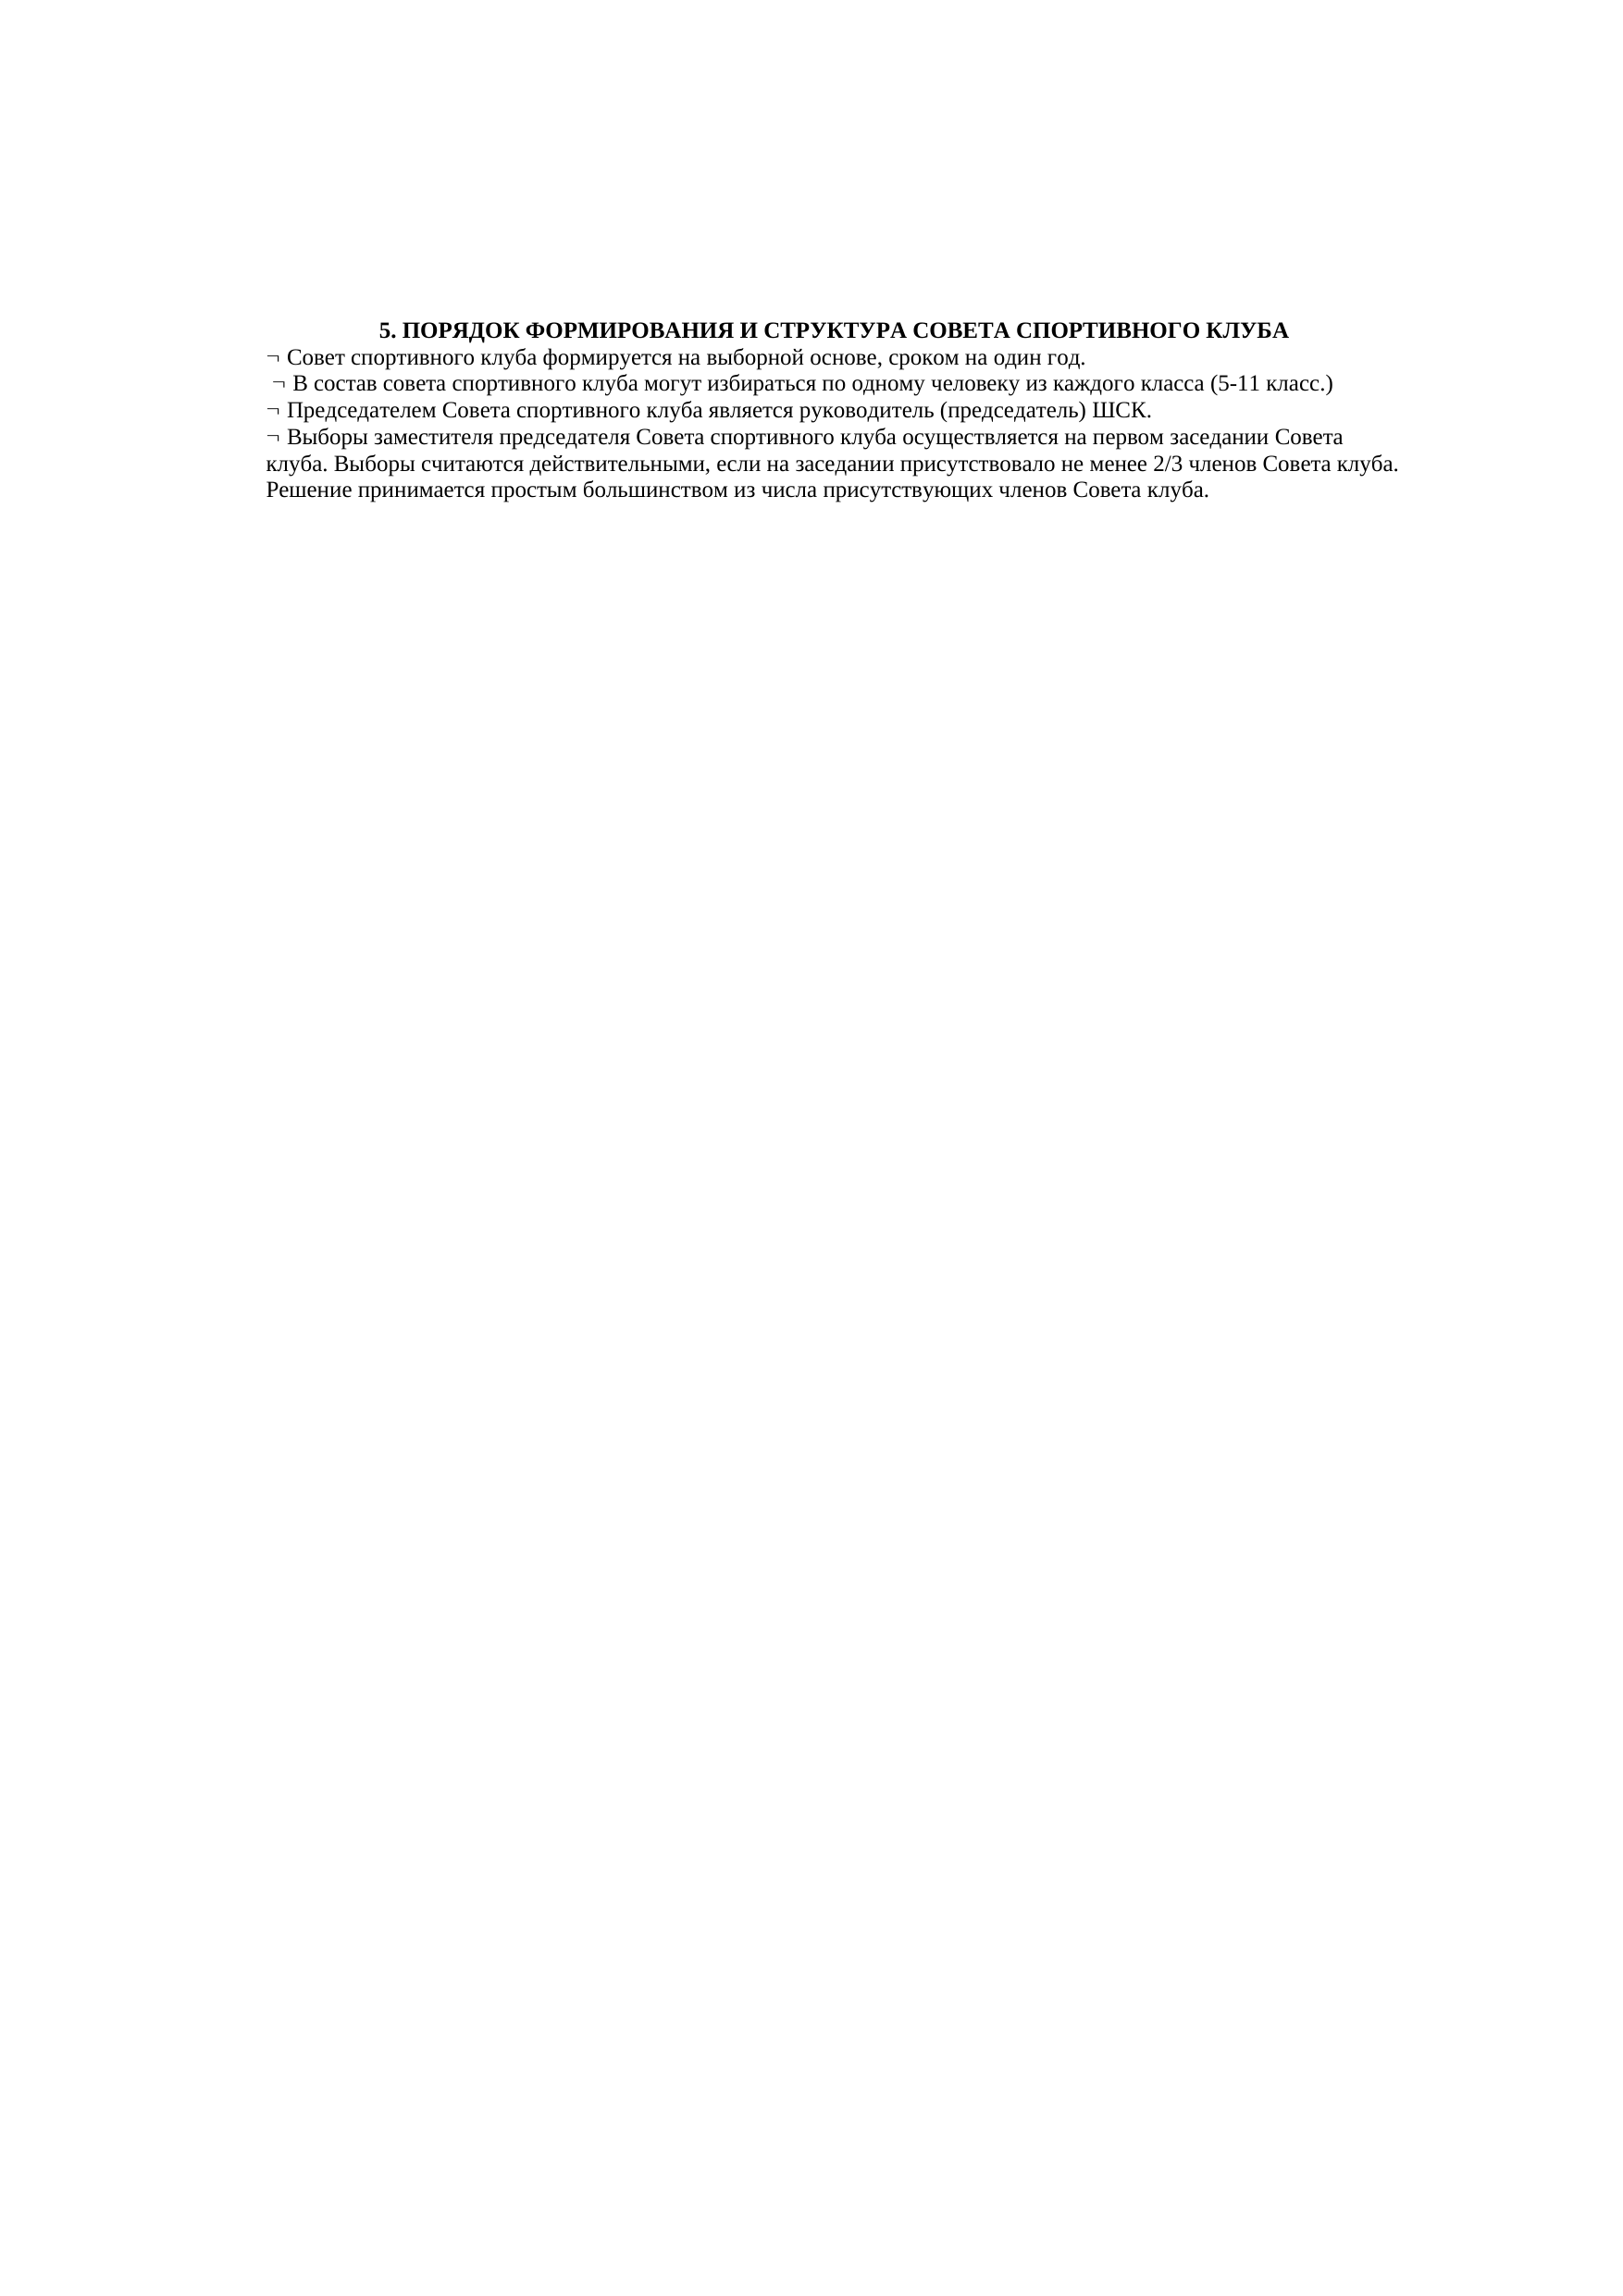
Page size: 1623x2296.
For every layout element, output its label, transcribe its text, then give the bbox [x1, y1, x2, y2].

text Совет спортивного клуба формируется на выборной основе, сроком на один год. [266, 343, 1403, 369]
text В состав совета спортивного клуба могут избираться по одному человеку из каждого класса (5-11 класс.) [266, 369, 1403, 396]
text Выборы заместителя председателя Совета спортивного клуба осуществляется на первом заседании Совета клуба. Выборы считаются действительными, если на заседании присутствовало не менее 2/3 членов Совета клуба. Решение принимается простым большинством из числа присутствующих членов Совета клуба. [266, 423, 1403, 503]
text Председателем Совета спортивного клуба является руководитель (председатель) ШСК. [266, 396, 1403, 423]
text 5. ПОРЯДОК ФОРМИРОВАНИЯ И СТРУКТУРА СОВЕТА СПОРТИВНОГО КЛУБА [266, 316, 1403, 343]
